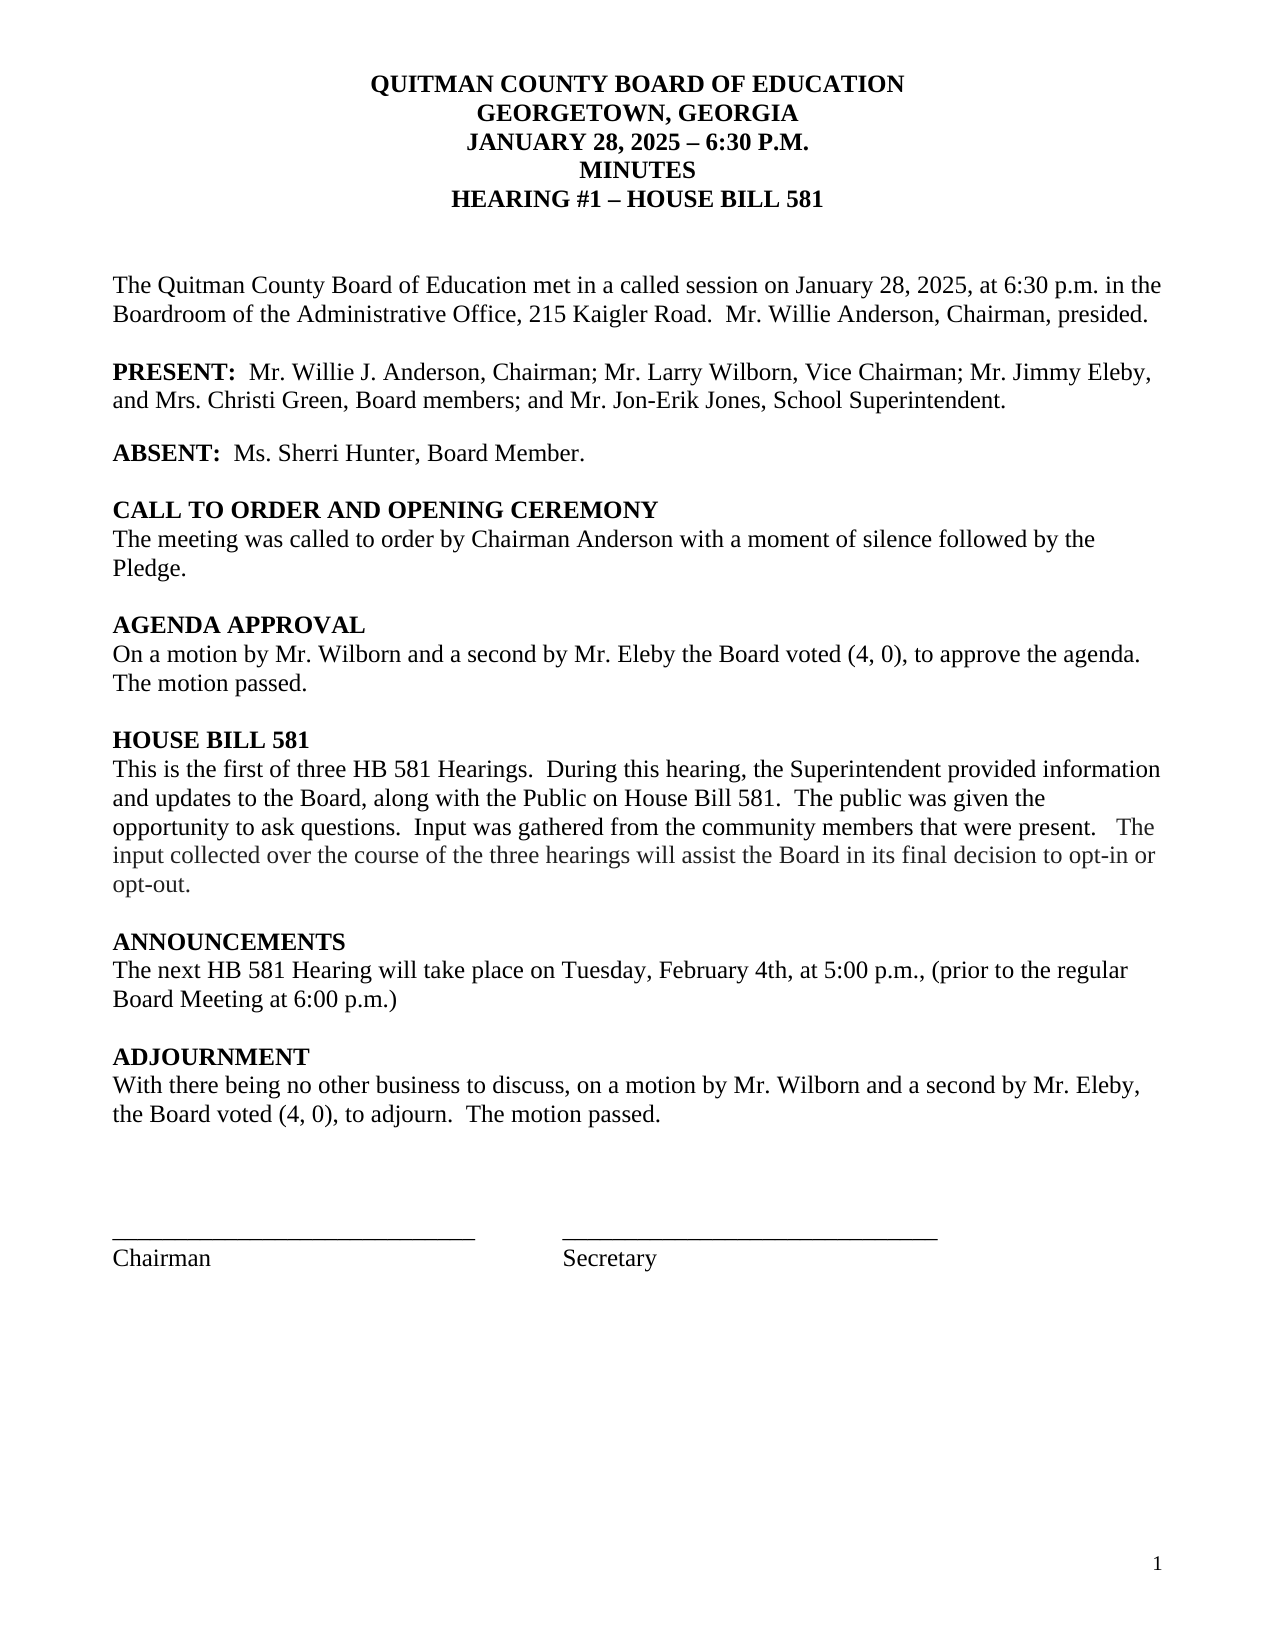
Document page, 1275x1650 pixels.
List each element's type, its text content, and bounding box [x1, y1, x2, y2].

text HOUSE BILL 581 [112, 726, 1162, 754]
text _____________________________ ______________________________ [112, 1214, 1162, 1243]
text Chairman Secretary [112, 1243, 1162, 1272]
text HEARING #1 – HOUSE BILL 581 [112, 184, 1162, 213]
text With there being no other business to discuss, on a motion by Mr. Wilborn and a second by Mr. Eleby, the Board voted (4, 0), to adjourn. The motion passed. [112, 1071, 1162, 1128]
text MINUTES [112, 155, 1162, 184]
text ADJOURNMENT [112, 1042, 1162, 1071]
text The Quitman County Board of Education met in a called session on January 28, 2025, at 6:30 p.m. in the Boardroom of the Administrative Office, 215 Kaigler Road. Mr. Willie Anderson, Chairman, presided. [112, 270, 1162, 328]
text The next HB 581 Hearing will take place on Tuesday, February 4th, at 5:00 p.m., (prior to the regular Board Meeting at 6:00 p.m.) [112, 956, 1162, 1013]
text CALL TO ORDER AND OPENING CEREMONY [112, 496, 1162, 524]
text ABSENT: Ms. Sherri Hunter, Board Member. [112, 438, 1162, 467]
text On a motion by Mr. Wilborn and a second by Mr. Eleby the Board voted (4, 0), to approve the agenda. The motion passed. [112, 639, 1162, 697]
text PRESENT: Mr. Willie J. Anderson, Chairman; Mr. Larry Wilborn, Vice Chairman; Mr. Jimmy Eleby, and Mrs. Christi Green, Board members; and Mr. Jon-Erik Jones, School Superintendent. [112, 357, 1162, 414]
text The meeting was called to order by Chairman Anderson with a moment of silence followed by the Pledge. [112, 524, 1162, 582]
text QUITMAN COUNTY BOARD OF EDUCATION [112, 45, 1162, 98]
text GEORGETOWN, GEORGIA [112, 98, 1162, 127]
text This is the first of three HB 581 Hearings. During this hearing, the Superintendent provided information and updates to the Board, along with the Public on House Bill 581. The public was given the opportunity to ask questions. Input was gathered from the community members that were present. The input collected over the course of the three hearings will assist the Board in its final decision to opt-in or opt-out. [112, 754, 1162, 898]
text AGENDA APPROVAL [112, 611, 1162, 639]
text JANUARY 28, 2025 – 6:30 P.M. [112, 127, 1162, 155]
text ANNOUNCEMENTS [112, 927, 1162, 956]
